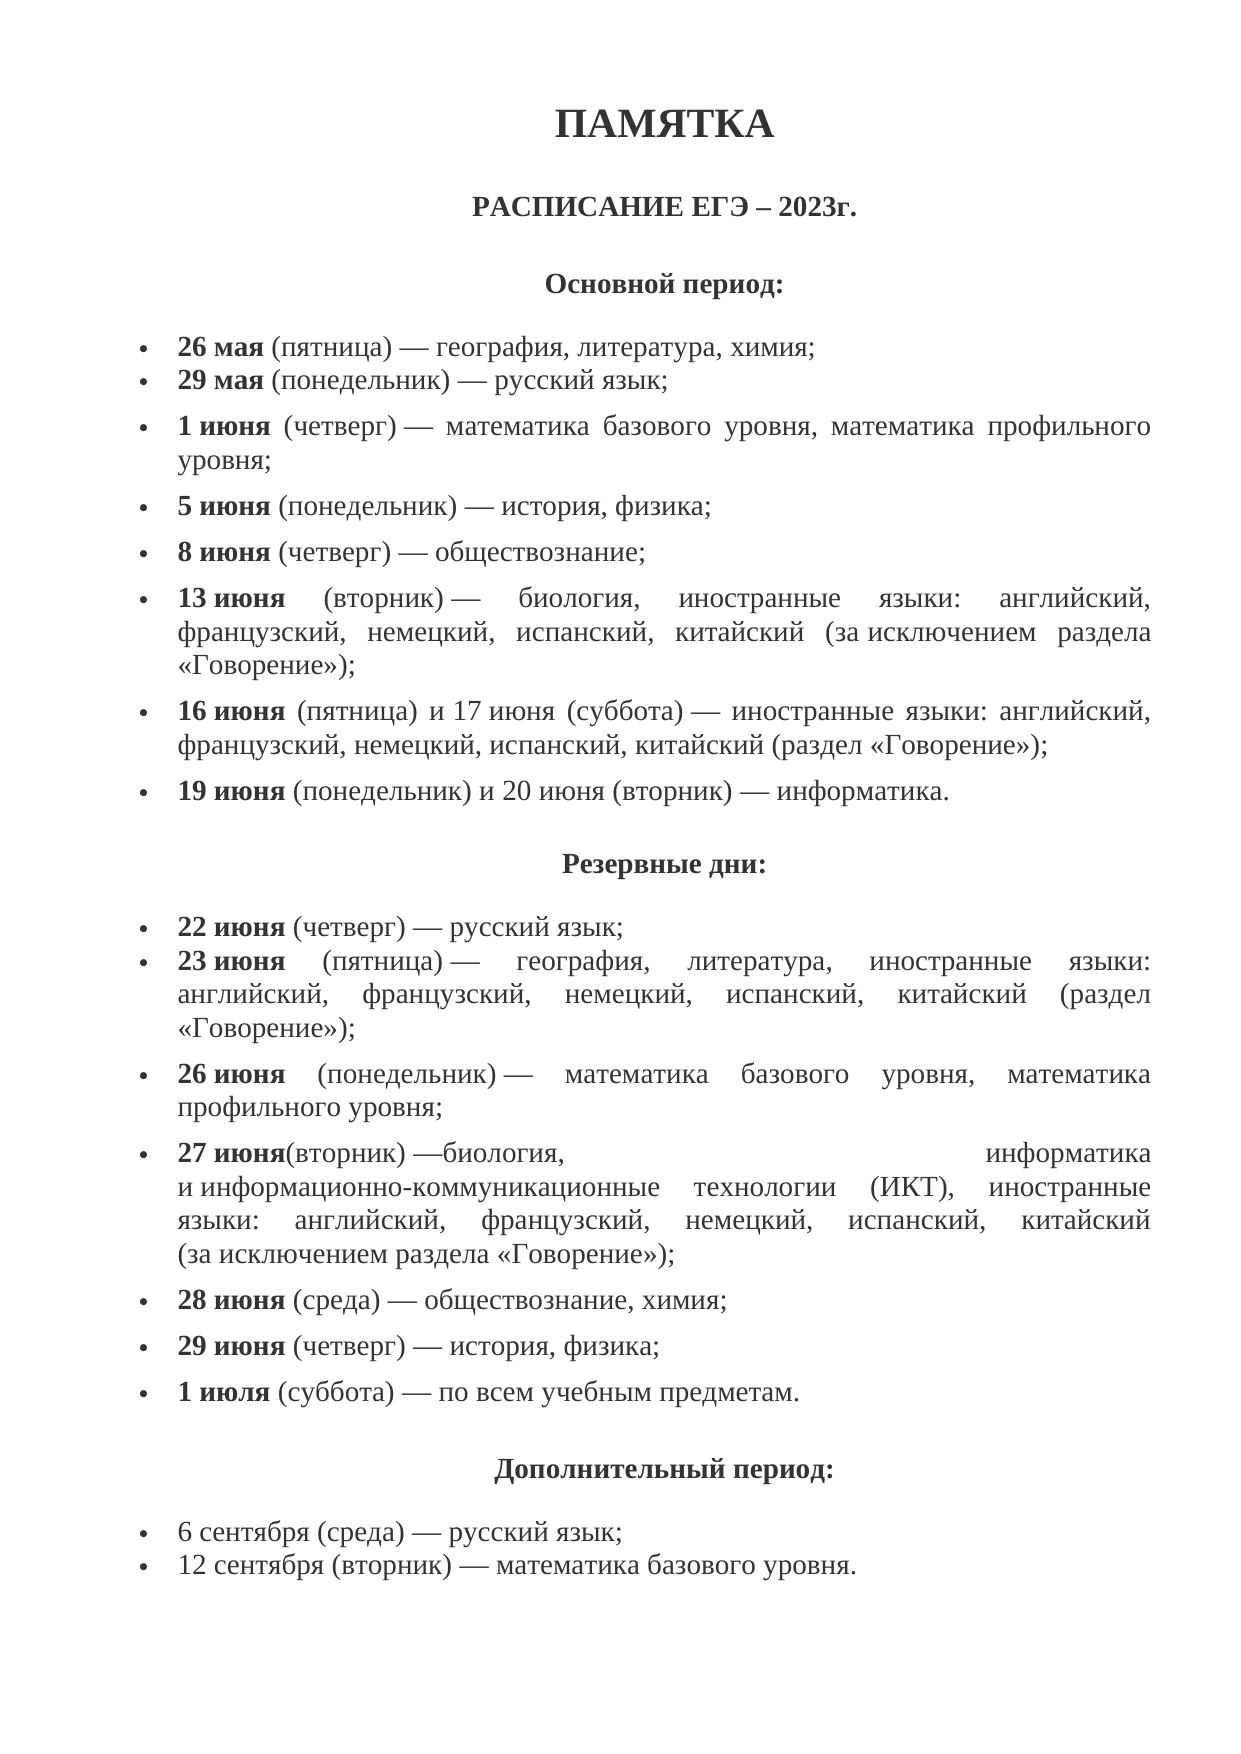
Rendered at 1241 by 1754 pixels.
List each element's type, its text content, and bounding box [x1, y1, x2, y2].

list 8 июня (четверг) — обществознание; [140, 534, 1152, 568]
text ПАМЯТКА [177, 98, 1152, 146]
list 23 июня (пятница) — география, литература, иностранные языки: английский, французский, немецкий, испанский, китайский (раздел «Говорение»); [140, 943, 1152, 1043]
list 6 сентября (среда) — русский язык; [140, 1514, 1152, 1547]
list 29 мая (понедельник) — русский язык; [140, 362, 1152, 396]
list 16 июня (пятница) и 17 июня (суббота) — иностранные языки: английский, французский, немецкий, испанский, китайский (раздел «Говорение»); [140, 693, 1152, 760]
list 13 июня (вторник) — биология, иностранные языки: английский, французский, немецкий, испанский, китайский (за исключением раздела «Говорение»); [140, 580, 1152, 681]
text РАСПИСАНИЕ ЕГЭ – 2023г. [177, 185, 1152, 223]
list 5 июня (понедельник) — история, физика; [140, 488, 1152, 522]
text Резервные дни: [177, 846, 1152, 880]
list 1 июля (суббота) — по всем учебным предметам. [140, 1374, 1152, 1408]
list 27 июня(вторник) —биология, информатика и информационно-коммуникационные технологии (ИКТ), иностранные языки: английский, французский, немецкий, испанский, китайский (за исключением раздела «Говорение»); [140, 1135, 1152, 1269]
text Дополнительный период: [177, 1447, 1152, 1484]
list 26 мая (пятница) — география, литература, химия; [140, 329, 1152, 362]
list 12 сентября (вторник) — математика базового уровня. [140, 1547, 1152, 1581]
list 29 июня (четверг) — история, физика; [140, 1328, 1152, 1362]
list 19 июня (понедельник) и 20 июня (вторник) — информатика. [140, 773, 1152, 806]
list 26 июня (понедельник) — математика базового уровня, математика профильного уровня; [140, 1056, 1152, 1123]
text Основной период: [177, 262, 1152, 300]
list 1 июня (четверг) — математика базового уровня, математика профильного уровня; [140, 408, 1152, 476]
list 28 июня (среда) — обществознание, химия; [140, 1282, 1152, 1316]
list 22 июня (четверг) — русский язык; [140, 909, 1152, 943]
